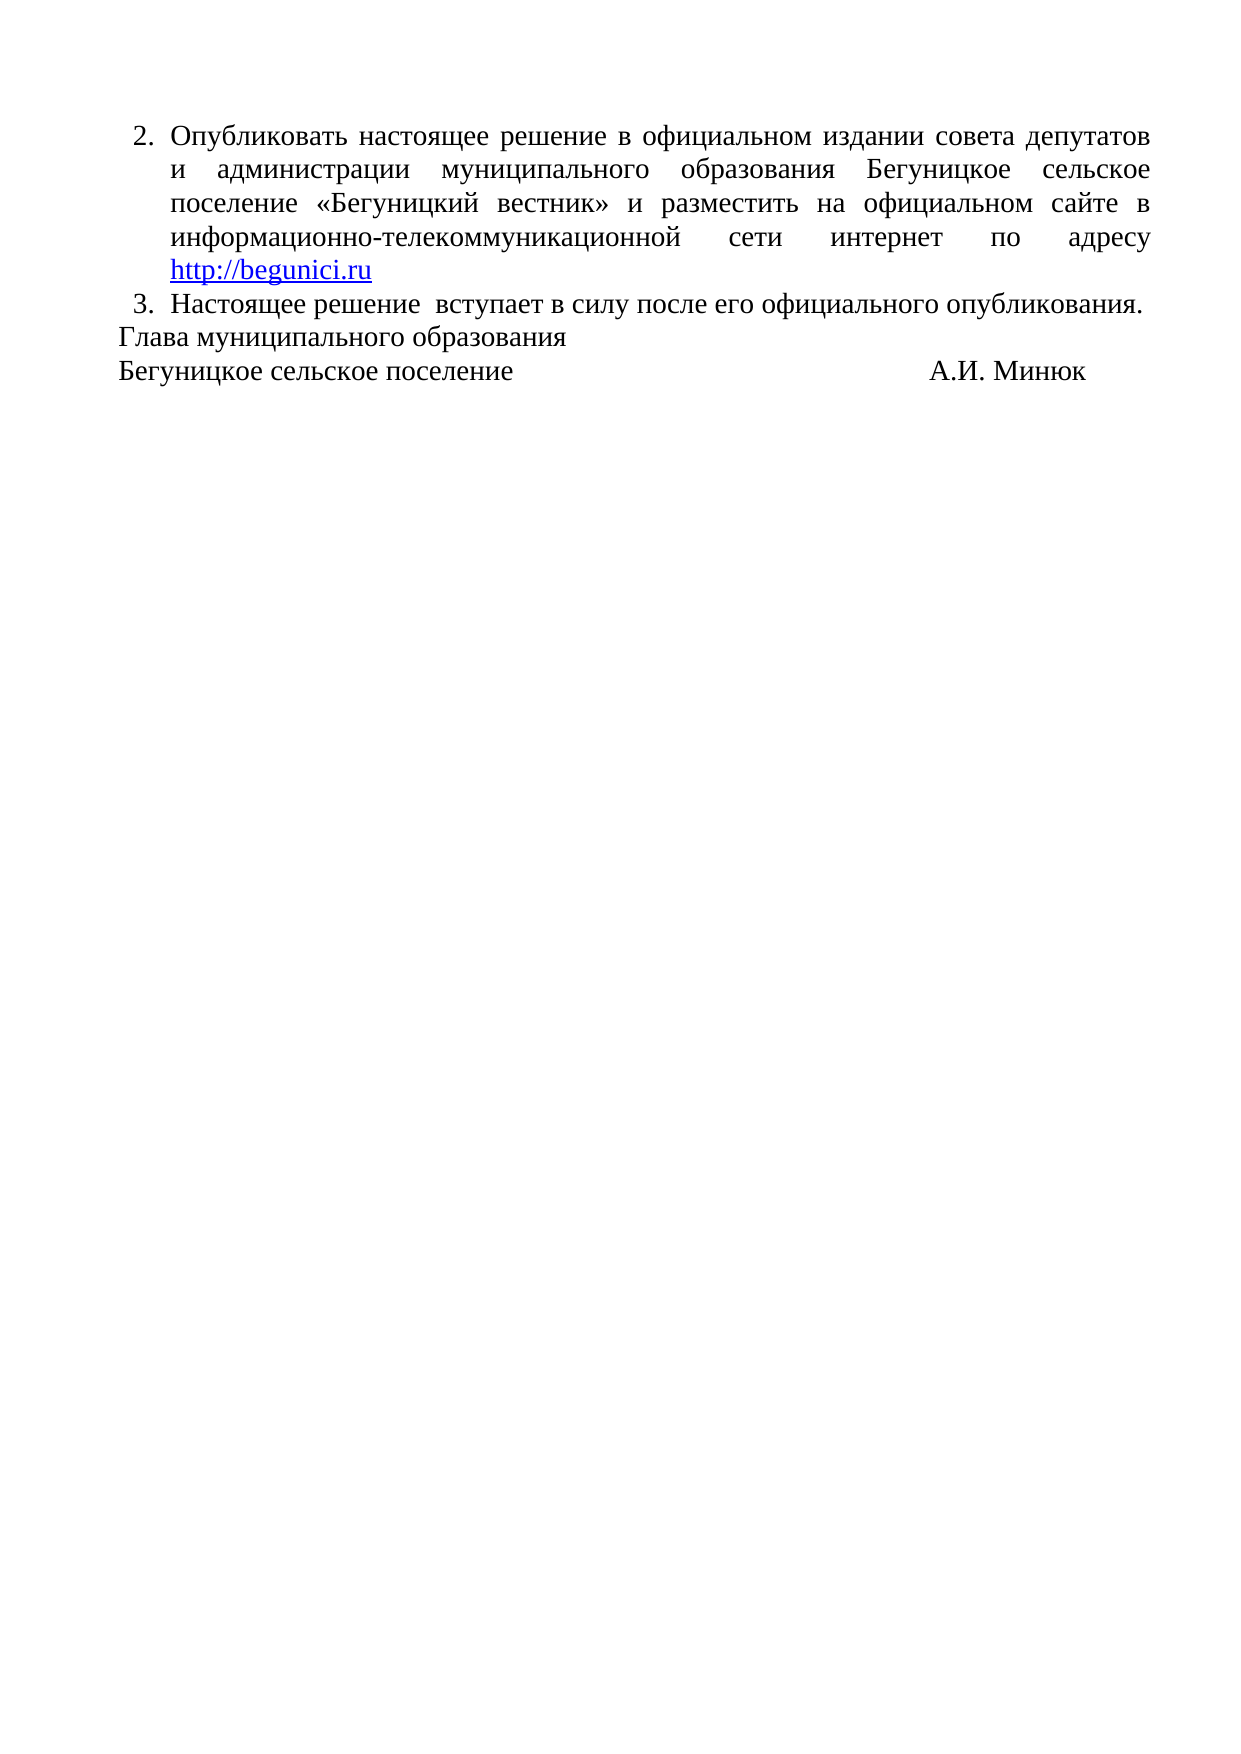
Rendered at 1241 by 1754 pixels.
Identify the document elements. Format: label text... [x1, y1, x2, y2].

text Глава муниципального образования [118, 319, 1152, 353]
list Настоящее решение вступает в силу после его официального опубликования. [133, 286, 1148, 319]
text Бегуницкое сельское поселение А.И. Минюк [118, 353, 1152, 386]
list Опубликовать настоящее решение в официальном издании совета депутатов и администрации муниципального образования Бегуницкое сельское поселение «Бегуницкий вестник» и разместить на официальном сайте в информационно-телекоммуникационной сети интернет по адресу http://begunici.ru [133, 118, 1152, 286]
